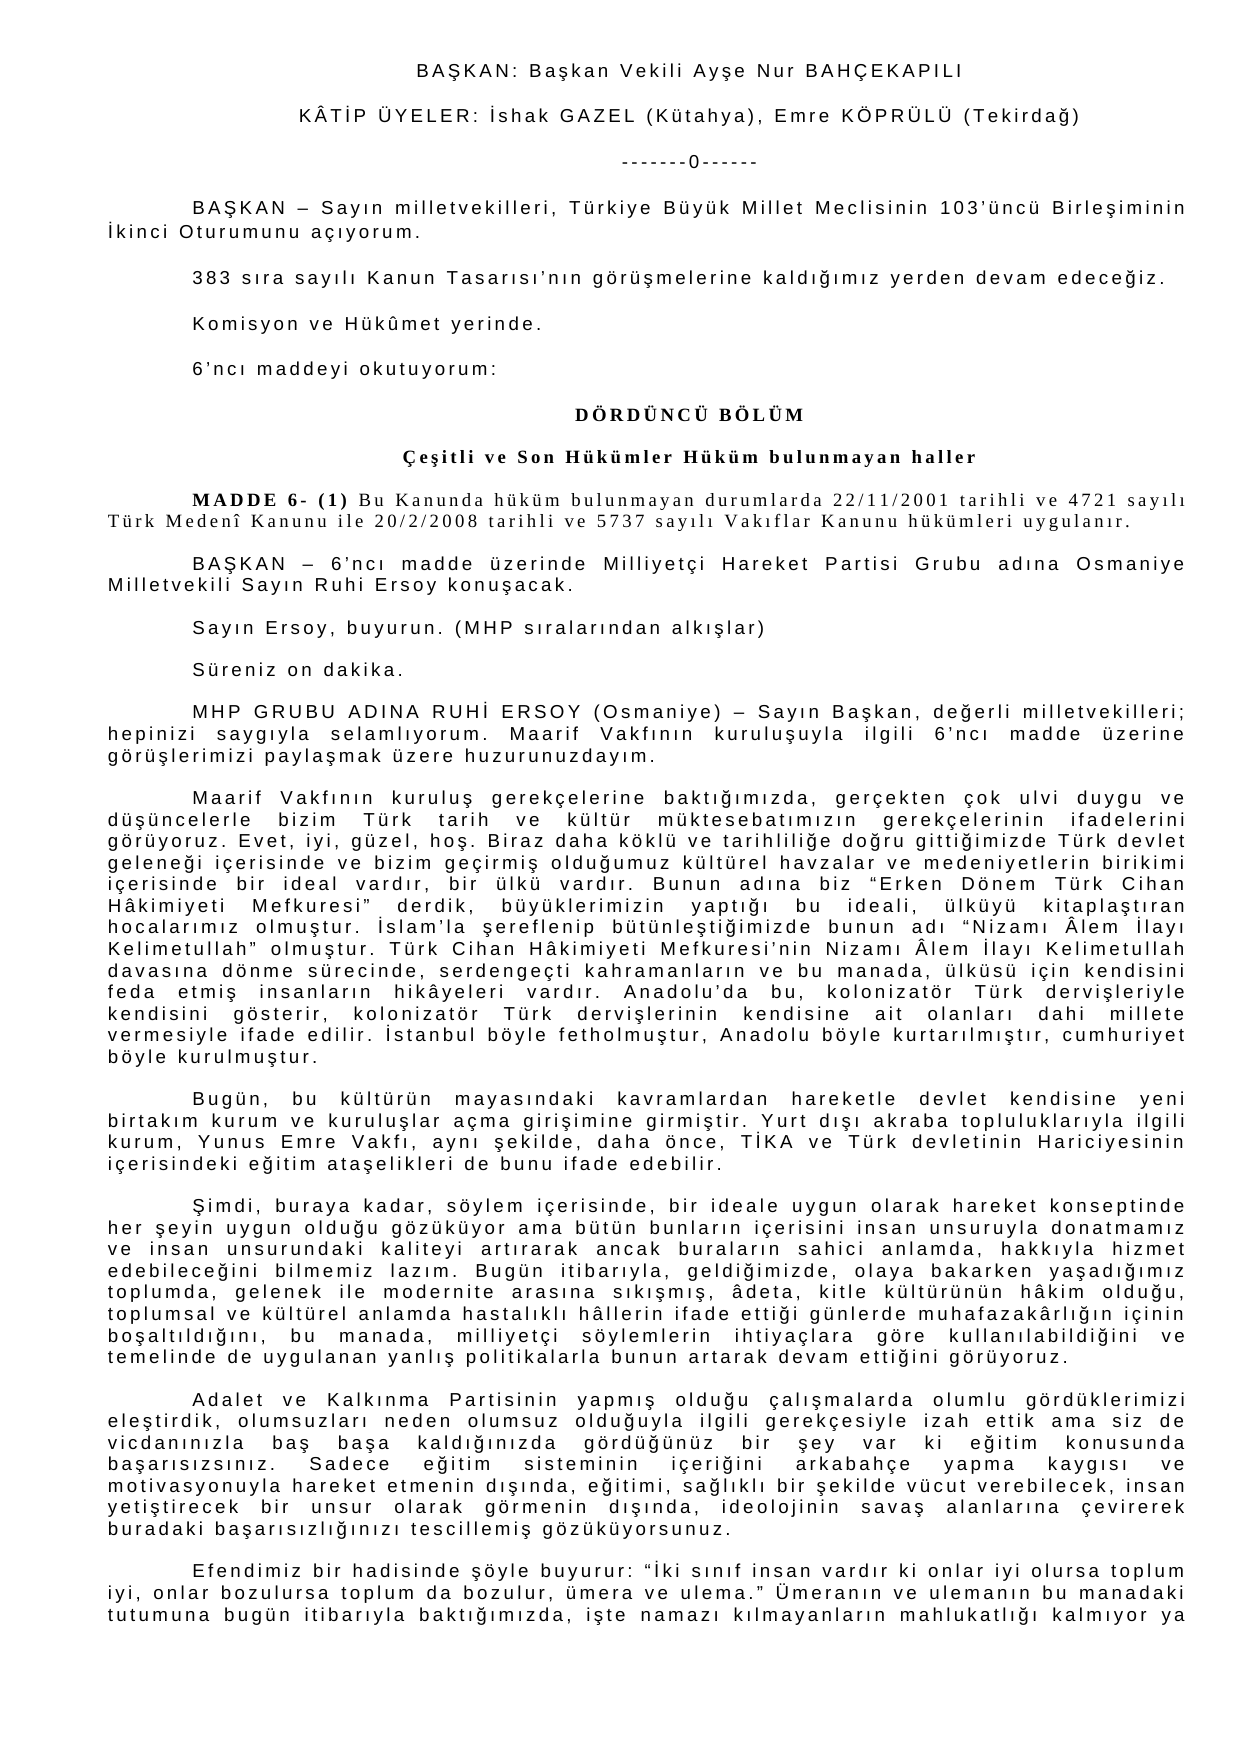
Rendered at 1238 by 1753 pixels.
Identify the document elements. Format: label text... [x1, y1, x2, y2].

text Bugün, bu kültürün mayasındaki kavramlardan hareketle devlet kendisine yeni birtakım kurum ve kuruluşlar açma girişimine girmiştir. Yurt dışı akraba topluluklarıyla ilgili kurum, Yunus Emre Vakfı, aynı şekilde, daha önce, TİKA ve Türk devletinin Hariciyesinin içerisindeki eğitim ataşelikleri de bunu ifade edebilir. [108, 1088, 1186, 1174]
text DÖRDÜNCÜ BÖLÜM [108, 404, 1186, 425]
text 6’ncı maddeyi okutuyorum: [108, 358, 1186, 380]
text KÂTİP ÜYELER: İshak GAZEL (Kütahya), Emre KÖPRÜLÜ (Tekirdağ) [108, 105, 1186, 127]
text BAŞKAN – Sayın milletvekilleri, Türkiye Büyük Millet Meclisinin 103’üncü Birleşiminin İkinci Oturumunu açıyorum. [108, 197, 1186, 243]
text MADDE 6- (1) Bu Kanunda hüküm bulunmayan durumlarda 22/11/2001 tarihli ve 4721 sayılı Türk Medenî Kanunu ile 20/2/2008 tarihli ve 5737 sayılı Vakıflar Kanunu hükümleri uygulanır. [108, 489, 1186, 532]
text 383 sıra sayılı Kanun Tasarısı’nın görüşmelerine kaldığımız yerden devam edeceğiz. [108, 267, 1186, 288]
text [108, 1560, 1186, 1625]
text Komisyon ve Hükûmet yerinde. [108, 313, 1186, 334]
text Adalet ve Kalkınma Partisinin yapmış olduğu çalışmalarda olumlu gördüklerimizi eleştirdik, olumsuzları neden olumsuz olduğuyla ilgili gerekçesiyle izah ettik ama siz de vicdanınızla baş başa kaldığınızda gördüğünüz bir şey var ki eğitim konusunda başarısızsınız. Sadece eğitim sisteminin içeriğini arkabahçe yapma kaygısı ve motivasyonuyla hareket etmenin dışında, eğitimi, sağlıklı bir şekilde vücut verebilecek, insan yetiştirecek bir unsur olarak görmenin dışında, ideolojinin savaş alanlarına çevirerek buradaki başarısızlığınızı tescillemiş gözüküyorsunuz. [108, 1388, 1186, 1539]
text MHP GRUBU ADINA RUHİ ERSOY (Osmaniye) – Sayın Başkan, değerli milletvekilleri; hepinizi saygıyla selamlıyorum. Maarif Vakfının kuruluşuyla ilgili 6’ncı madde üzerine görüşlerimizi paylaşmak üzere huzurunuzdayım. [108, 701, 1186, 766]
text Süreniz on dakika. [108, 659, 1186, 681]
text BAŞKAN – 6’ncı madde üzerinde Milliyetçi Hareket Partisi Grubu adına Osmaniye Milletvekili Sayın Ruhi Ersoy konuşacak. [108, 553, 1186, 596]
text Maarif Vakfının kuruluş gerekçelerine baktığımızda, gerçekten çok ulvi duygu ve düşüncelerle bizim Türk tarih ve kültür müktesebatımızın gerekçelerinin ifadelerini görüyoruz. Evet, iyi, güzel, hoş. Biraz daha köklü ve tarihliliğe doğru gittiğimizde Türk devlet geleneği içerisinde ve bizim geçirmiş olduğumuz kültürel havzalar ve medeniyetlerin birikimi içerisinde bir ideal vardır, bir ülkü vardır. Bunun adına biz “Erken Dönem Türk Cihan Hâkimiyeti Mefkuresi” derdik, büyüklerimizin yaptığı bu ideali, ülküyü kitaplaştıran hocalarımız olmuştur. İslam’la şereflenip bütünleştiğimizde bunun adı “Nizamı Âlem İlayı Kelimetullah” olmuştur. Türk Cihan Hâkimiyeti Mefkuresi’nin Nizamı Âlem İlayı Kelimetullah davasına dönme sürecinde, serdengeçti kahramanların ve bu manada, ülküsü için kendisini feda etmiş insanların hikâyeleri vardır. Anadolu’da bu, kolonizatör Türk dervişleriyle kendisini gösterir, kolonizatör Türk dervişlerinin kendisine ait olanları dahi millete vermesiyle ifade edilir. İstanbul böyle fetholmuştur, Anadolu böyle kurtarılmıştır, cumhuriyet böyle kurulmuştur. [108, 787, 1186, 1067]
text Sayın Ersoy, buyurun. (MHP sıralarından alkışlar) [108, 617, 1186, 638]
text -------0------ [108, 151, 1186, 172]
text BAŞKAN: Başkan Vekili Ayşe Nur BAHÇEKAPILI [108, 60, 1186, 81]
text Şimdi, buraya kadar, söylem içerisinde, bir ideale uygun olarak hareket konseptinde her şeyin uygun olduğu gözüküyor ama bütün bunların içerisini insan unsuruyla donatmamız ve insan unsurundaki kaliteyi artırarak ancak buraların sahici anlamda, hakkıyla hizmet edebileceğini bilmemiz lazım. Bugün itibarıyla, geldiğimizde, olaya bakarken yaşadığımız toplumda, gelenek ile modernite arasına sıkışmış, âdeta, kitle kültürünün hâkim olduğu, toplumsal ve kültürel anlamda hastalıklı hâllerin ifade ettiği günlerde muhafazakârlığın içinin boşaltıldığını, bu manada, milliyetçi söylemlerin ihtiyaçlara göre kullanılabildiğini ve temelinde de uygulanan yanlış politikalarla bunun artarak devam ettiğini görüyoruz. [108, 1195, 1186, 1368]
text Çeşitli ve Son Hükümler Hüküm bulunmayan haller [108, 446, 1186, 468]
